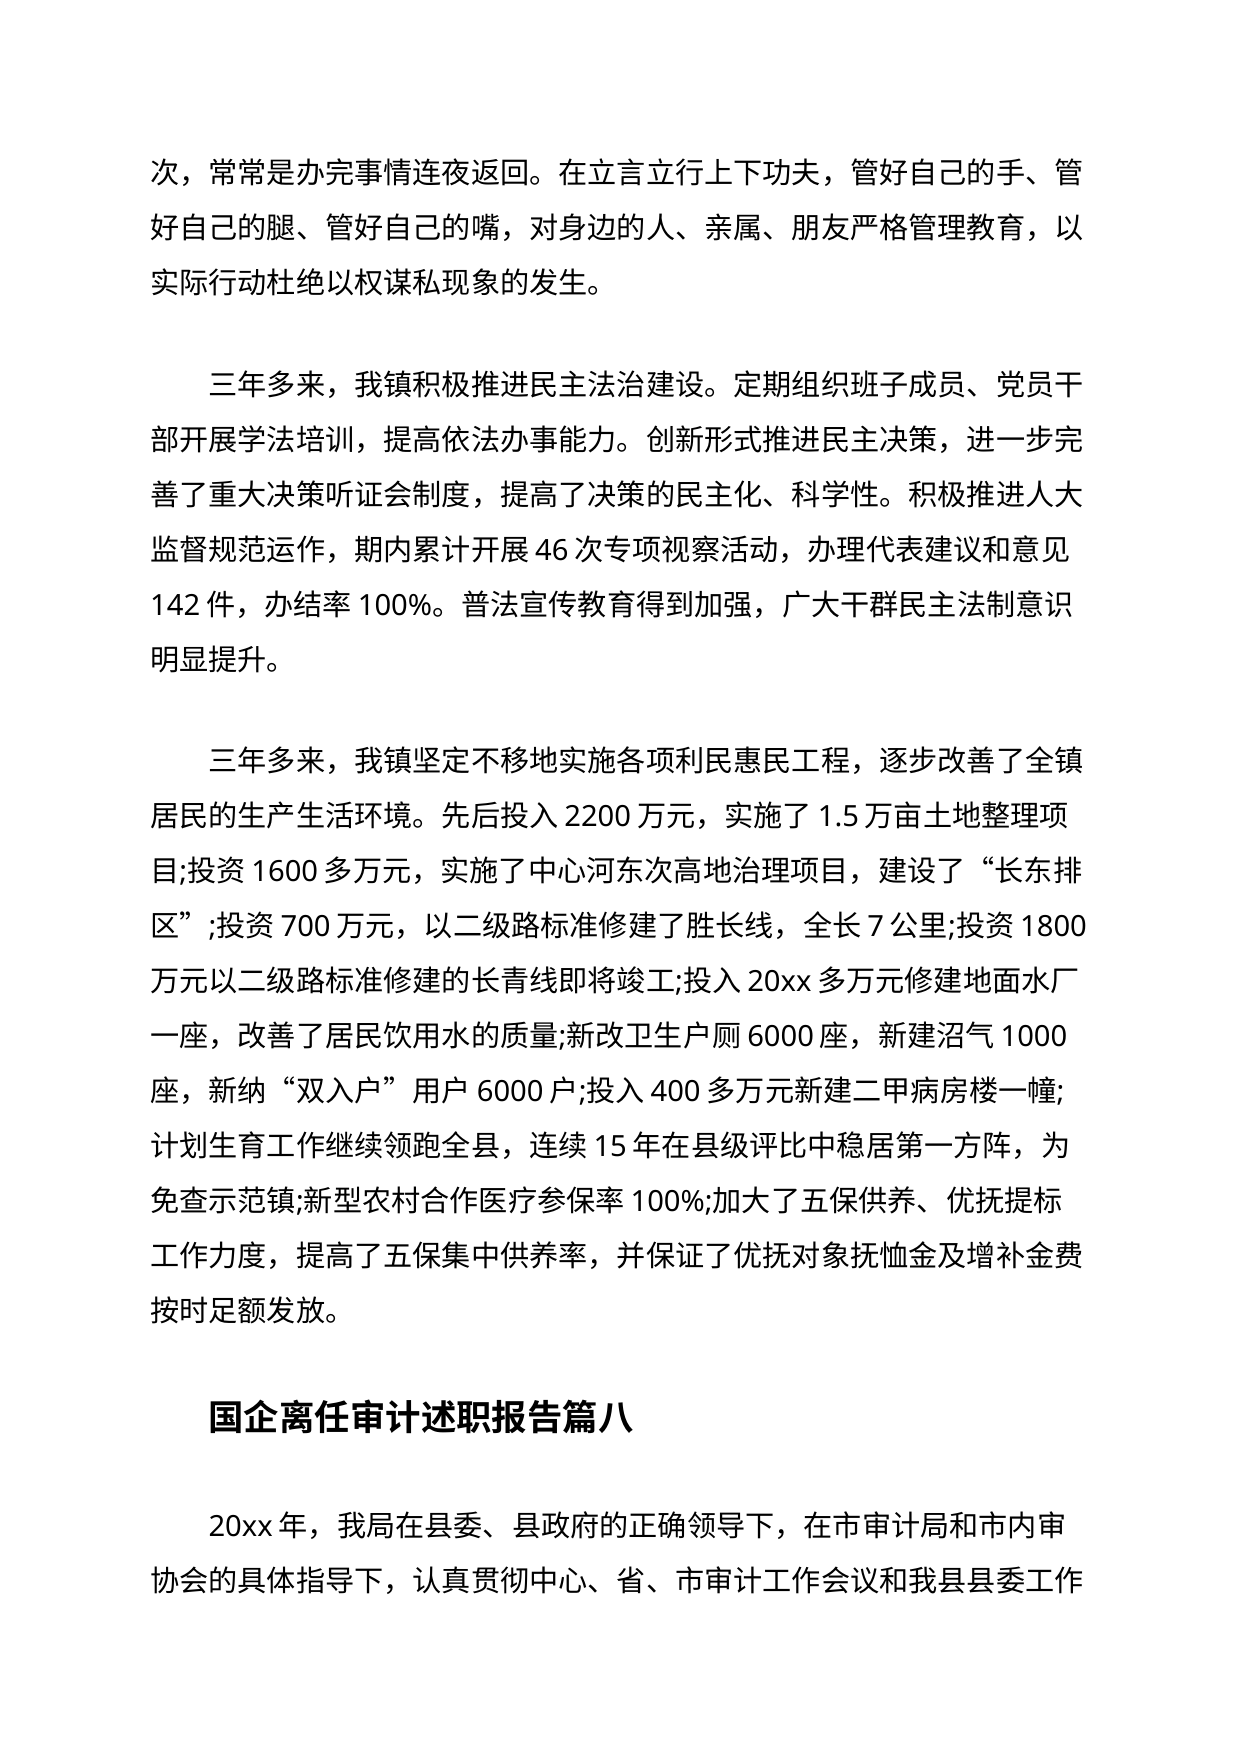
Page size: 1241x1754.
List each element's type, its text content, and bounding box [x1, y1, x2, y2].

text 三年多来，我镇坚定不移地实施各项利民惠民工程，逐步改善了全镇居民的生产生活环境。先后投入2200万元，实施了1.5万亩土地整理项目;投资1600多万元，实施了中心河东次高地治理项目，建设了“长东排区”;投资700万元，以二级路标准修建了胜长线，全长7公里;投资1800万元以二级路标准修建的长青线即将竣工;投入20xx多万元修建地面水厂一座，改善了居民饮用水的质量;新改卫生户厕6000座，新建沼气1000座，新纳“双入户”用户6000户;投入400多万元新建二甲病房楼一幢;计划生育工作继续领跑全县，连续15年在县级评比中稳居第一方阵，为免查示范镇;新型农村合作医疗参保率100%;加大了五保供养、优抚提标工作力度，提高了五保集中供养率，并保证了优抚对象抚恤金及增补金费按时足额发放。 [150, 738, 1090, 1330]
text 三年多来，我镇积极推进民主法治建设。定期组织班子成员、党员干部开展学法培训，提高依法办事能力。创新形式推进民主决策，进一步完善了重大决策听证会制度，提高了决策的民主化、科学性。积极推进人大监督规范运作，期内累计开展46次专项视察活动，办理代表建议和意见142件，办结率100%。普法宣传教育得到加强，广大干群民主法制意识明显提升。 [150, 362, 1090, 678]
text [150, 1503, 1090, 1600]
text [150, 150, 1090, 302]
text 国企离任审计述职报告篇八 [150, 1389, 1090, 1441]
